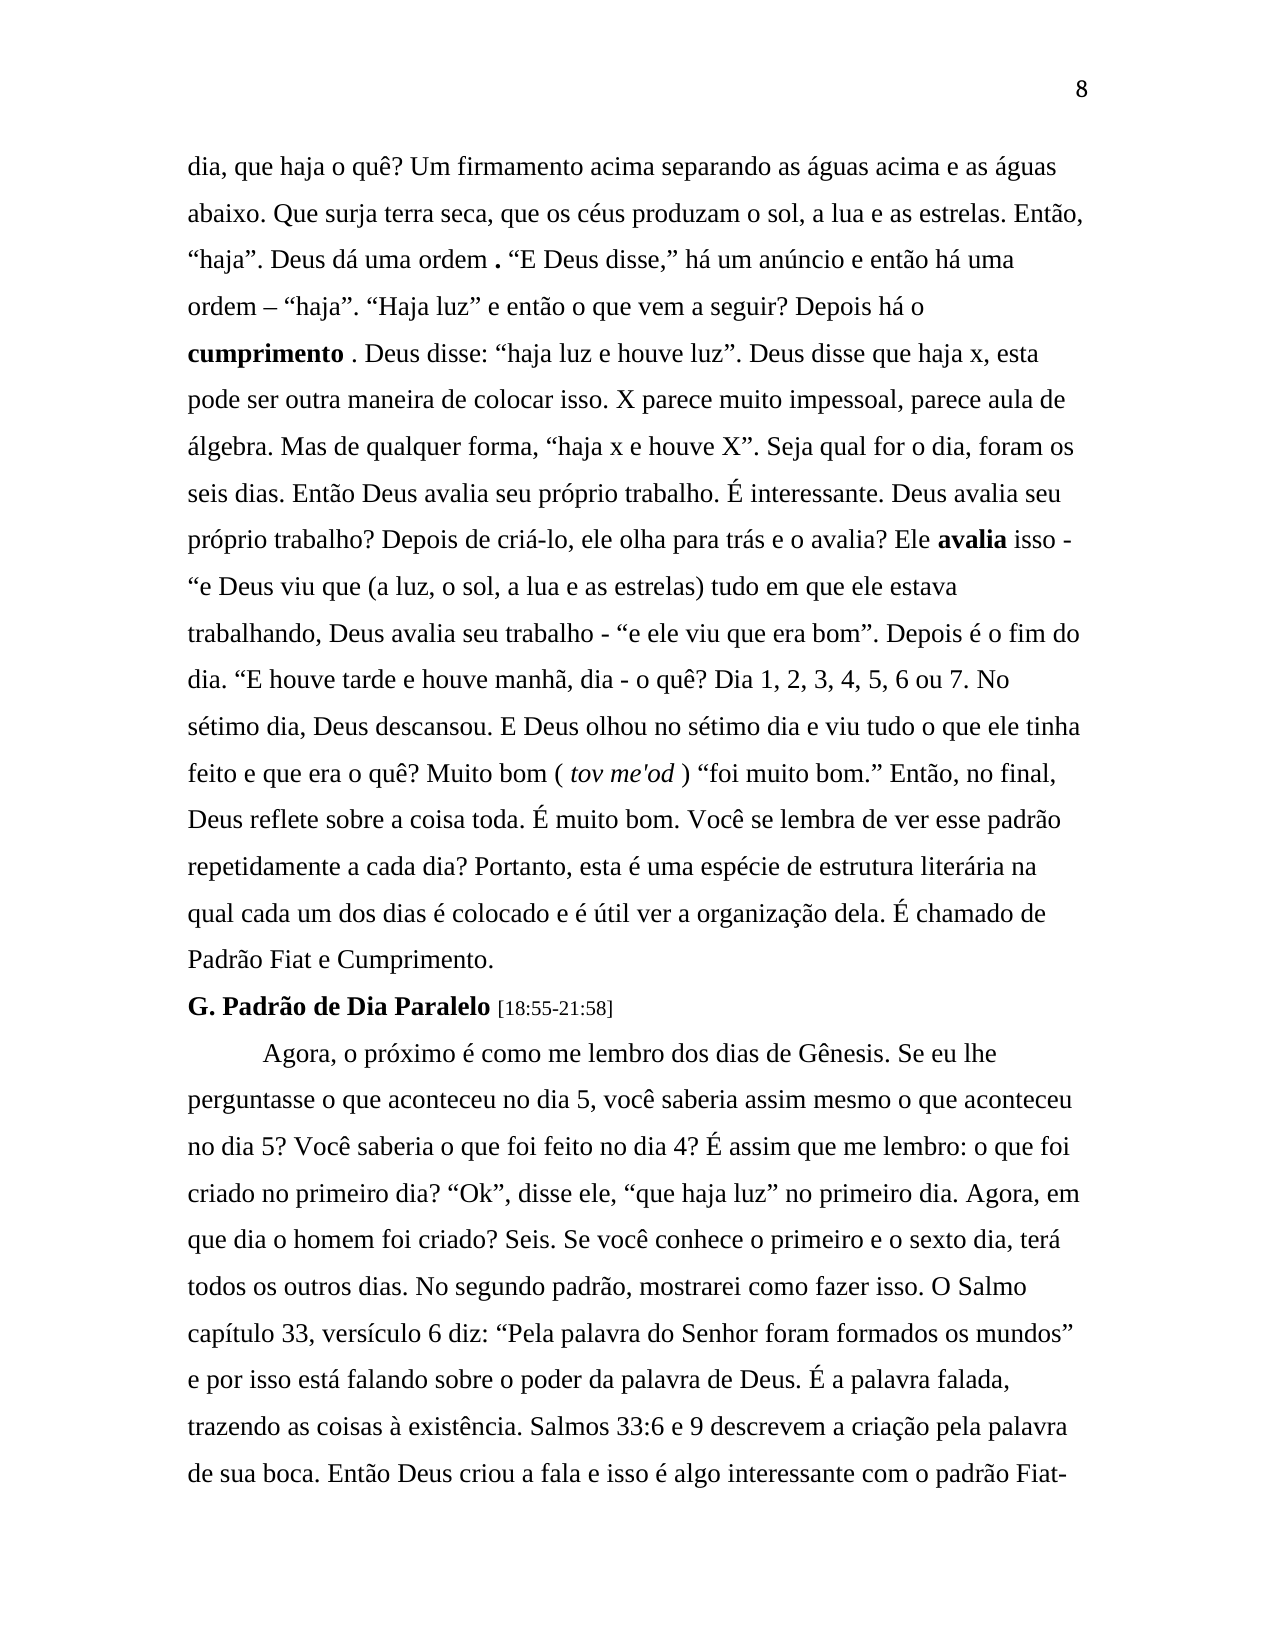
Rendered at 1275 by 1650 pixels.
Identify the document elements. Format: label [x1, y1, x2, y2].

text [187, 1037, 1087, 1488]
text [187, 150, 1087, 1021]
